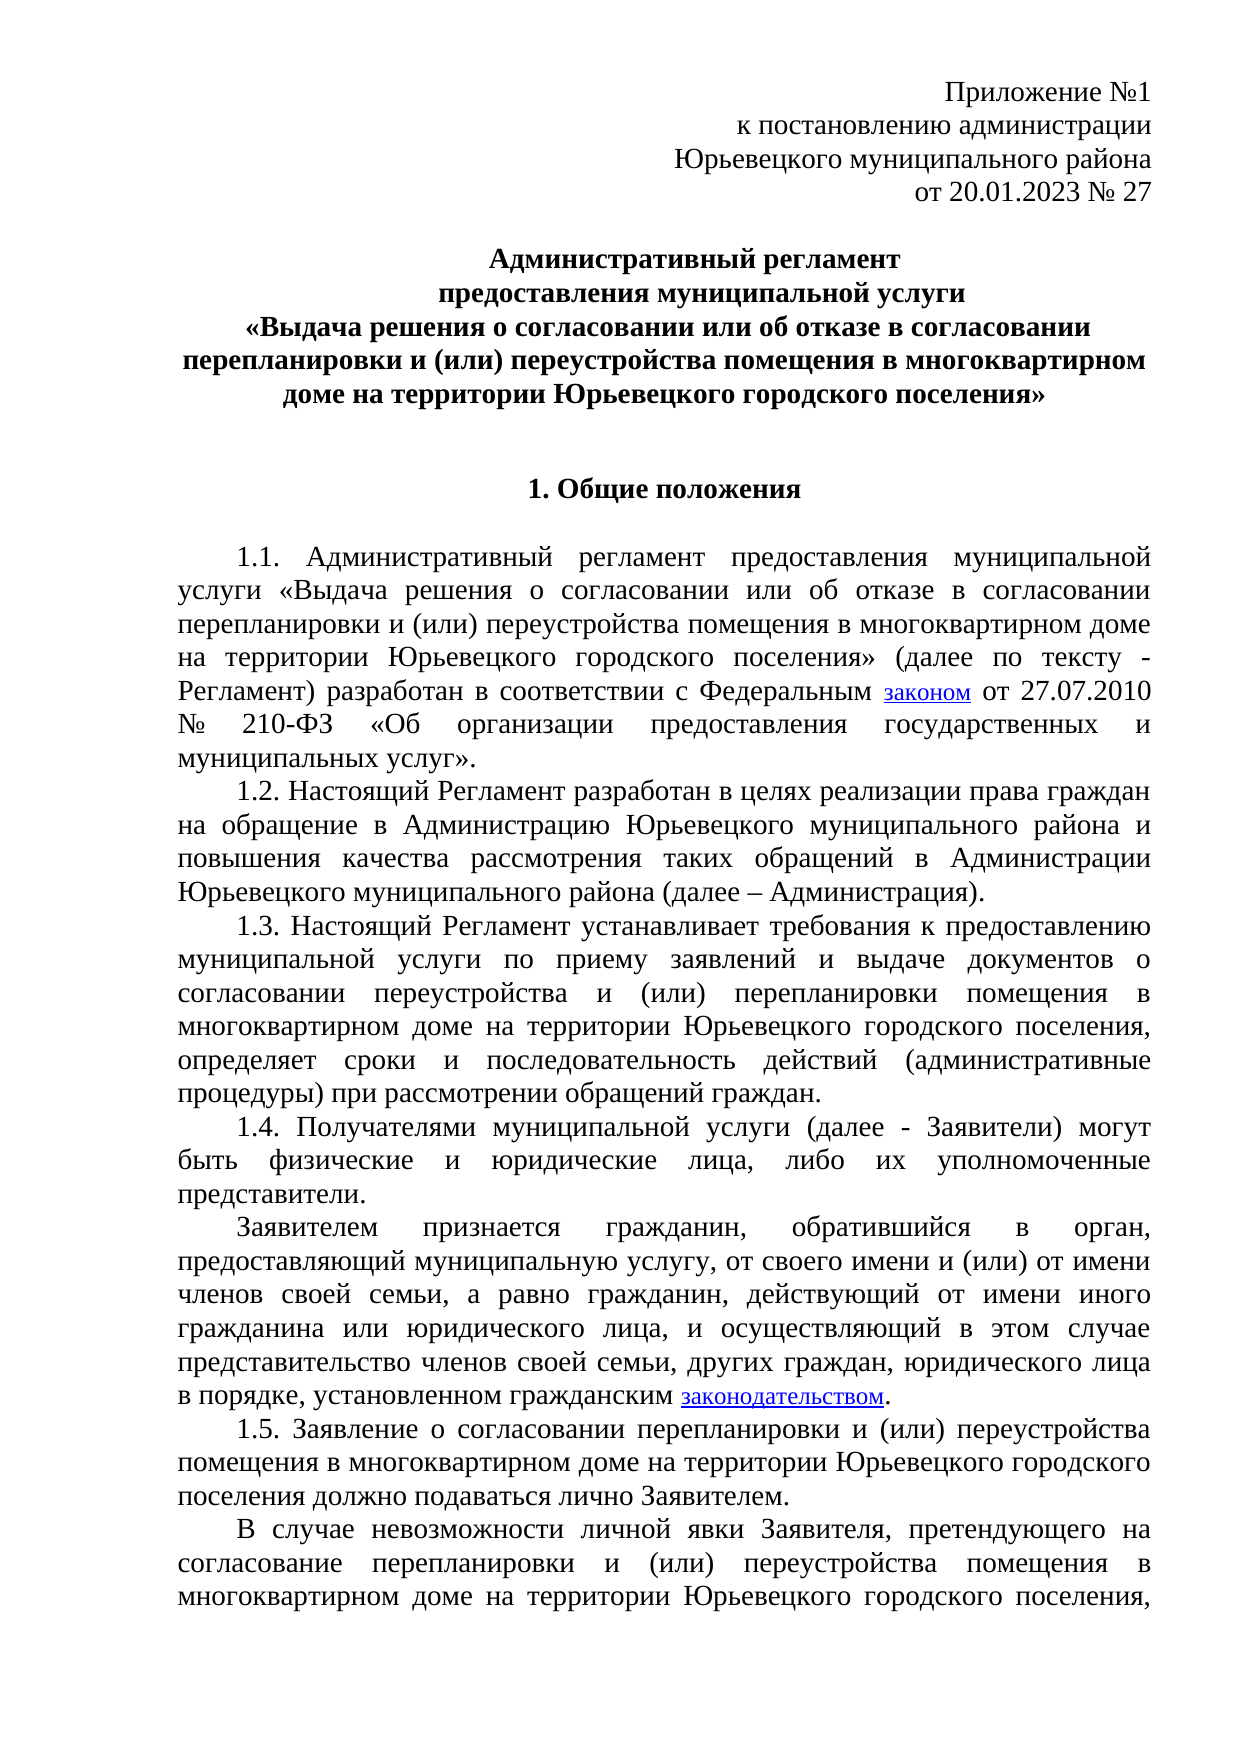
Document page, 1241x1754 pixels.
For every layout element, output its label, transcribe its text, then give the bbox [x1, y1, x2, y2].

text Административный регламент [177, 242, 1152, 275]
text Приложение №1 [177, 74, 1152, 107]
text Юрьевецкого муниципального района [177, 141, 1152, 174]
text 1.5. Заявление о согласовании перепланировки и (или) переустройства помещения в многоквартирном доме на территории Юрьевецкого городского поселения должно подаваться лично Заявителем. [177, 1411, 1152, 1511]
text «Выдача решения о согласовании или об отказе в согласовании перепланировки и (или) переустройства помещения в многоквартирном доме на территории Юрьевецкого городского поселения» [177, 309, 1152, 409]
text 1.3. Настоящий Регламент устанавливает требования к предоставлению муниципальной услуги по приему заявлений и выдаче документов о согласовании переустройства и (или) перепланировки помещения в многоквартирном доме на территории Юрьевецкого городского поселения, определяет сроки и последовательность действий (административные процедуры) при рассмотрении обращений граждан. [177, 908, 1152, 1109]
text 1.2. Настоящий Регламент разработан в целях реализации права граждан на обращение в Администрацию Юрьевецкого муниципального района и повышения качества рассмотрения таких обращений в Администрации Юрьевецкого муниципального района (далее – Администрация). [177, 773, 1152, 908]
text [177, 1511, 1152, 1612]
text 1.1. Административный регламент предоставления муниципальной услуги «Выдача решения о согласовании или об отказе в согласовании перепланировки и (или) переустройства помещения в многоквартирном доме на территории Юрьевецкого городского поселения» (далее по тексту - Регламент) разработан в соответствии с Федеральным законом от 27.07.2010 № 210-ФЗ «Об организации предоставления государственных и муниципальных услуг». [177, 539, 1152, 773]
text к постановлению администрации [177, 107, 1152, 141]
text от 20.01.2023 № 27 [177, 174, 1152, 208]
text Заявителем признается гражданин, обратившийся в орган, предоставляющий муниципальную услугу, от своего имени и (или) от имени членов своей семьи, а равно гражданин, действующий от имени иного гражданина или юридического лица, и осуществляющий в этом случае представительство членов своей семьи, других граждан, юридического лица в порядке, установленном гражданским законодательством. [177, 1209, 1152, 1411]
text 1.4. Получателями муниципальной услуги (далее - Заявители) могут быть физические и юридические лица, либо их уполномоченные представители. [177, 1109, 1152, 1209]
text 1. Общие положения [177, 472, 1152, 505]
text предоставления муниципальной услуги [177, 275, 1152, 309]
